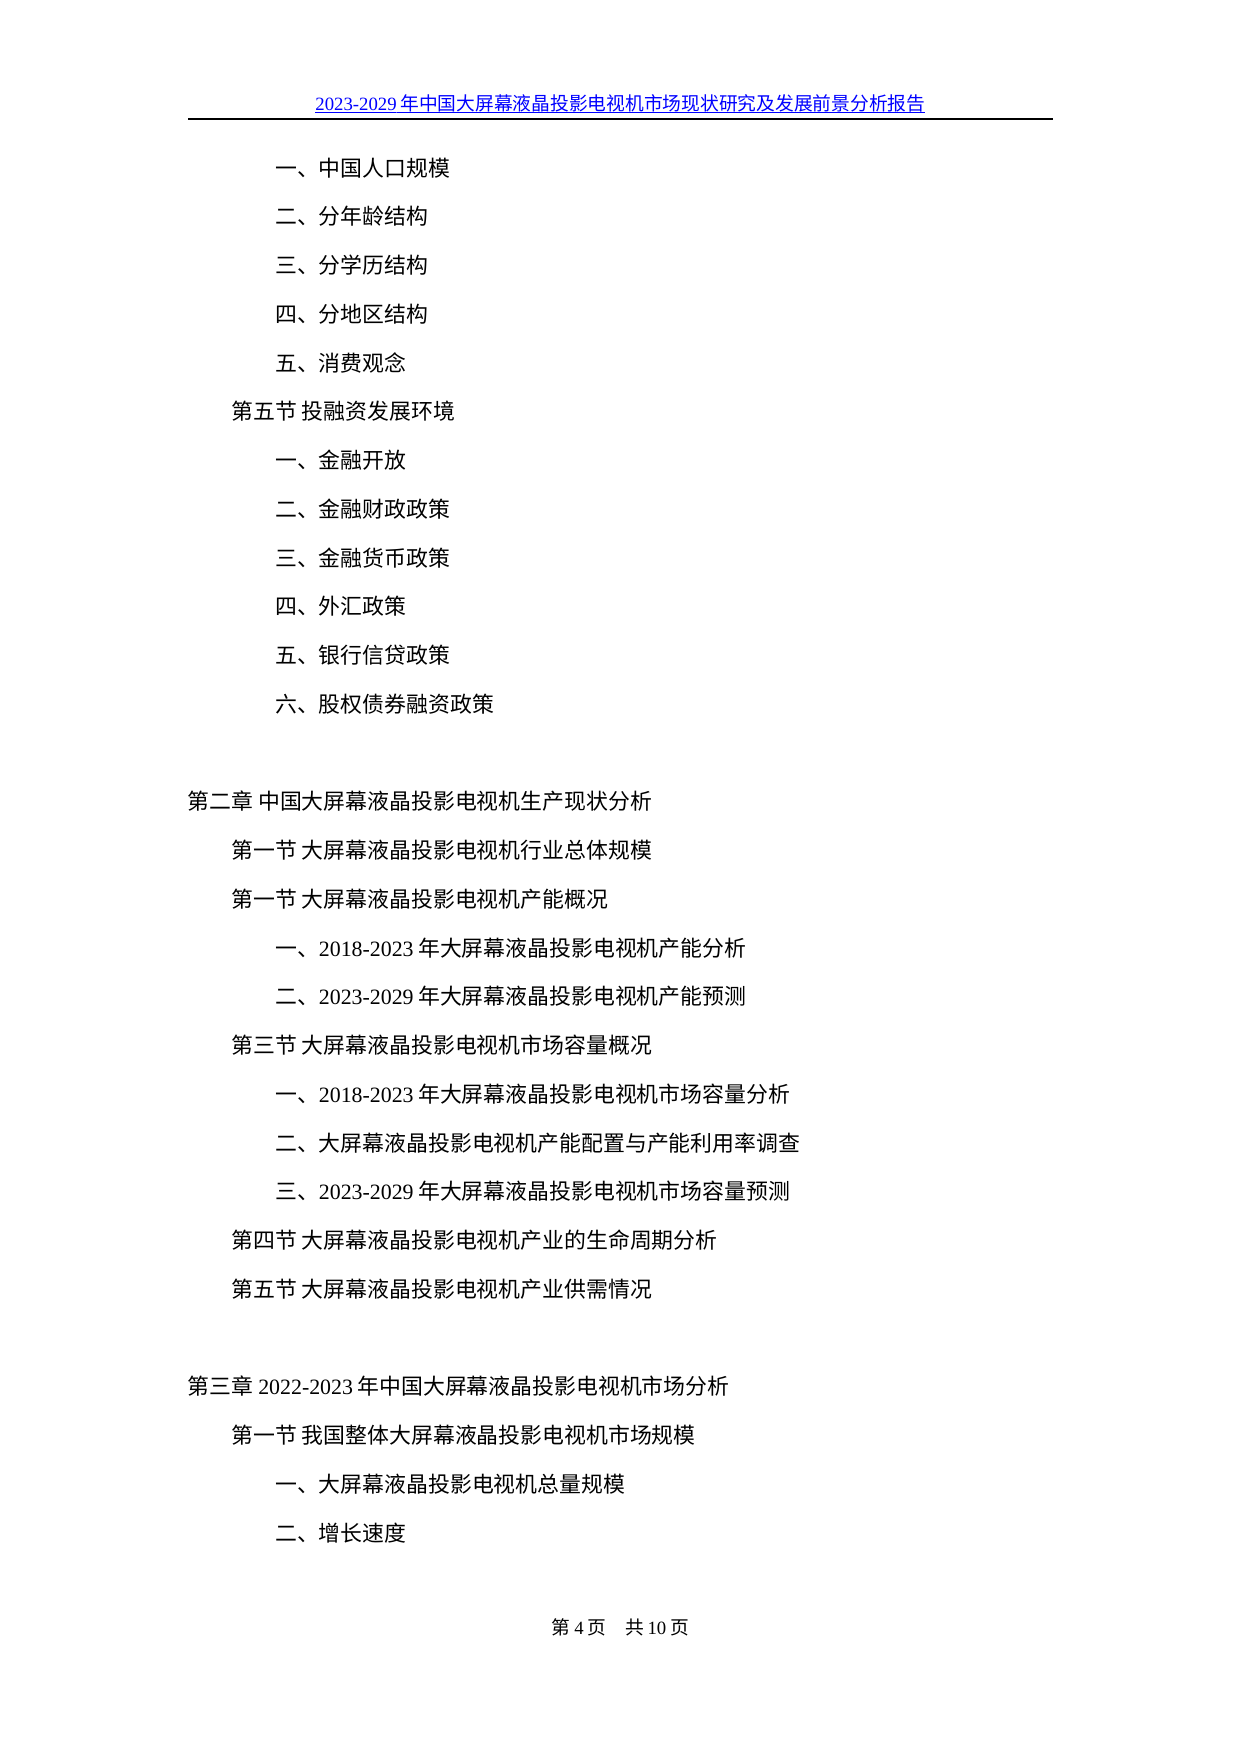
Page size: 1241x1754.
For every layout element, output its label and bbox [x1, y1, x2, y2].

text [187, 150, 1053, 1548]
